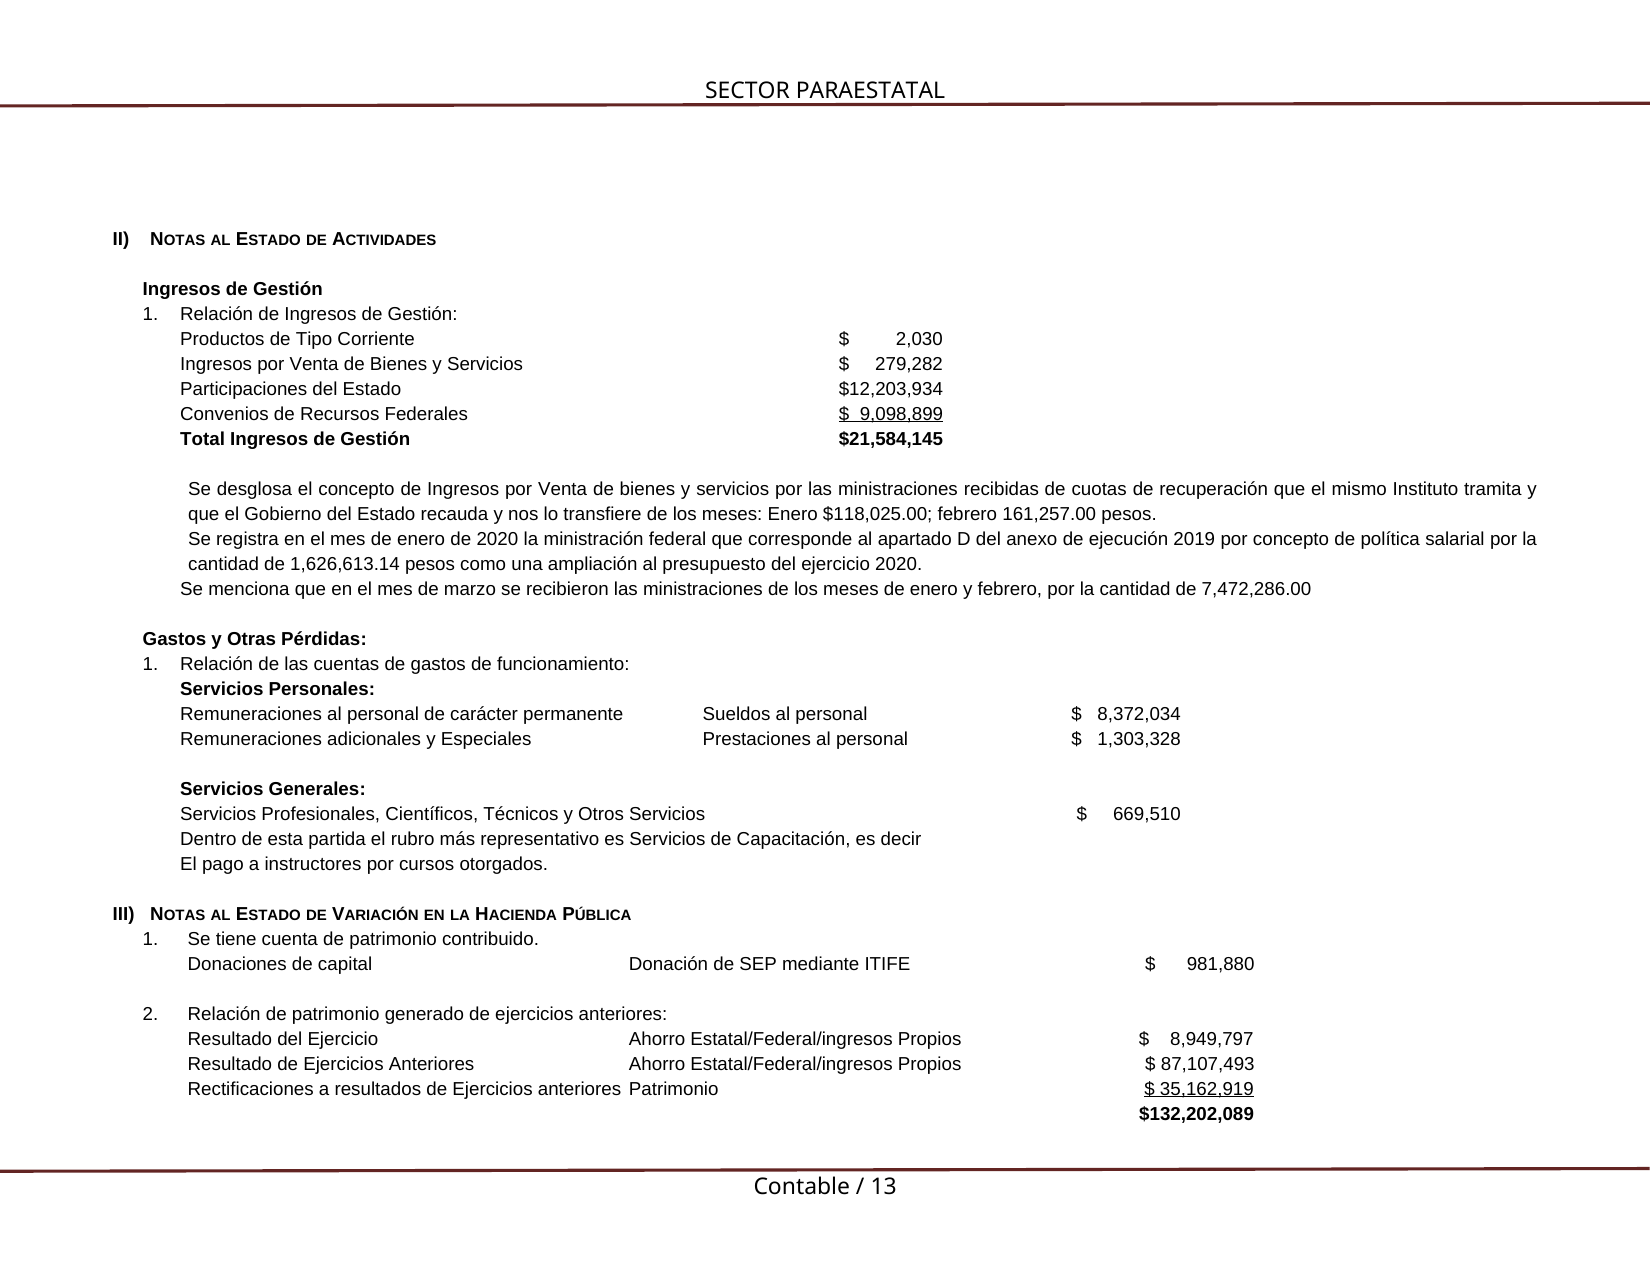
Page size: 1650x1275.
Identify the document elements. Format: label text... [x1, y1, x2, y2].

text Servicios Generales: [180, 775, 1537, 800]
text Se desglosa el concepto de Ingresos por Venta de bienes y servicios por las ministraciones recibidas de cuotas de recuperación que el mismo Instituto tramita y que el Gobierno del Estado recauda y nos lo transfiere de los meses: Enero $118,025.00; febrero 161,257.00 pesos. [188, 475, 1537, 525]
text Ingresos de Gestión [142, 275, 1537, 300]
text Remuneraciones al personal de carácter permanente Sueldos al personal $ 8,372,034 [180, 700, 1537, 725]
text 1. Se tiene cuenta de patrimonio contribuido. [142, 925, 1537, 950]
text Dentro de esta partida el rubro más representativo es Servicios de Capacitación, es decir [180, 825, 1537, 850]
text Remuneraciones adicionales y Especiales Prestaciones al personal $ 1,303,328 [180, 725, 1537, 750]
list Relación de Ingresos de Gestión: [142, 300, 1537, 325]
text Servicios Personales: [180, 675, 1537, 700]
text Convenios de Recursos Federales $ 9,098,899 [180, 400, 1537, 425]
text Rectificaciones a resultados de Ejercicios anteriores Patrimonio $ 35,162,919 [142, 1075, 1537, 1100]
text II) Notas al Estado de Actividades [112, 225, 1537, 250]
text Productos de Tipo Corriente $ 2,030 [180, 325, 1537, 350]
text Se menciona que en el mes de marzo se recibieron las ministraciones de los meses de enero y febrero, por la cantidad de 7,472,286.00 [180, 575, 1537, 600]
text Ingresos por Venta de Bienes y Servicios $ 279,282 [180, 350, 1537, 375]
text 2. Relación de patrimonio generado de ejercicios anteriores: [142, 1000, 1537, 1025]
text Servicios Profesionales, Científicos, Técnicos y Otros Servicios $ 669,510 [180, 800, 1537, 825]
text Participaciones del Estado $12,203,934 [180, 375, 1537, 400]
text Resultado del Ejercicio Ahorro Estatal/Federal/ingresos Propios $ 8,949,797 [142, 1025, 1537, 1050]
text El pago a instructores por cursos otorgados. [180, 850, 1537, 875]
text Donaciones de capital Donación de SEP mediante ITIFE $ 981,880 [142, 950, 1537, 975]
text III) Notas al Estado de Variación en la Hacienda Pública [112, 900, 1537, 925]
text Se registra en el mes de enero de 2020 la ministración federal que corresponde al apartado D del anexo de ejecución 2019 por concepto de política salarial por la cantidad de 1,626,613.14 pesos como una ampliación al presupuesto del ejercicio 2020. [188, 525, 1537, 575]
text $132,202,089 [142, 1100, 1537, 1125]
list Relación de las cuentas de gastos de funcionamiento: [142, 650, 1537, 675]
text Gastos y Otras Pérdidas: [142, 625, 1537, 650]
text Total Ingresos de Gestión $21,584,145 [180, 425, 1537, 450]
text Resultado de Ejercicios Anteriores Ahorro Estatal/Federal/ingresos Propios $ 87,107,493 [142, 1050, 1537, 1075]
